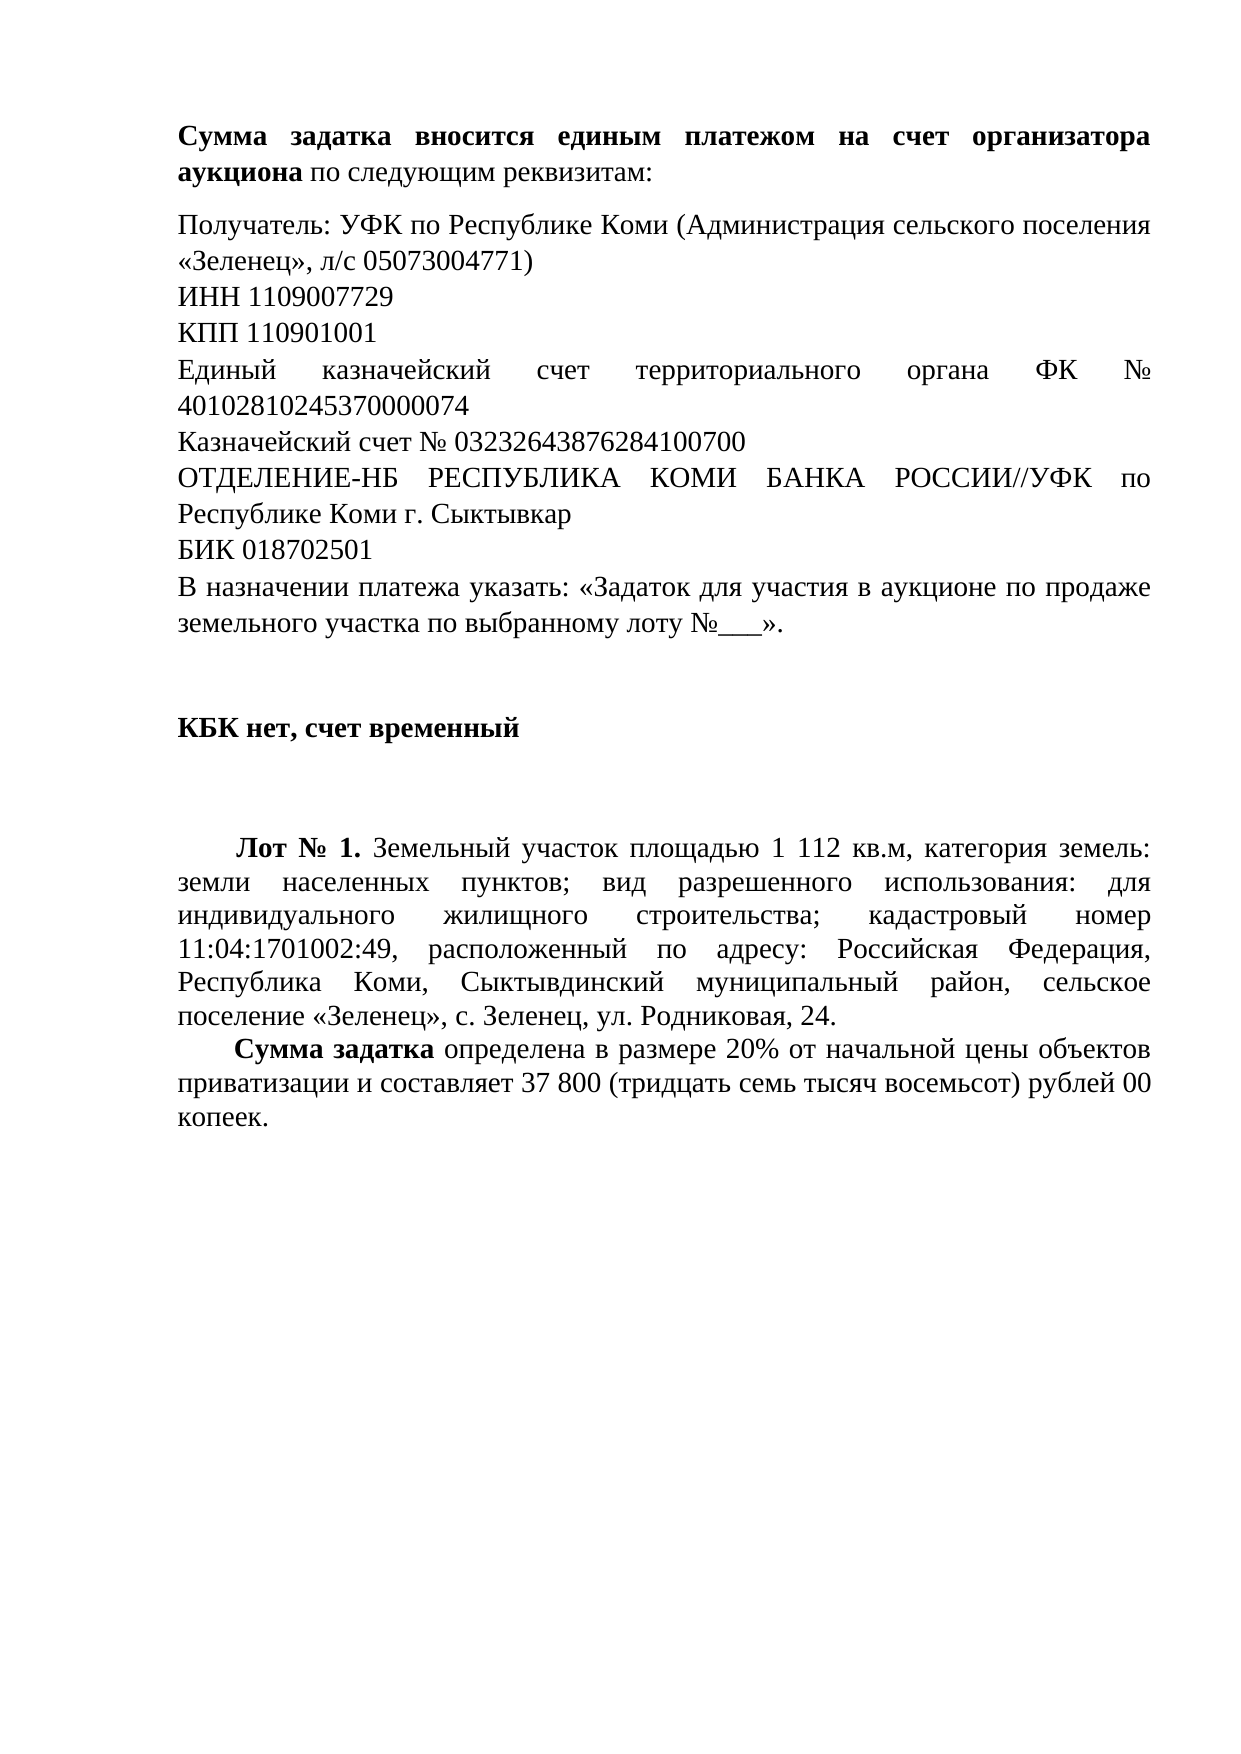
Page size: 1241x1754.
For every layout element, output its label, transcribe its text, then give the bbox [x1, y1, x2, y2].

text Получатель: УФК по Республике Коми (Администрация сельского поселения «Зеленец», л/с 05073004771) [177, 207, 1152, 277]
text Сумма задатка вносится единым платежом на счет организатора аукциона по следующим реквизитам: [177, 118, 1152, 188]
text Сумма задатка определена в размере 20% от начальной цены объектов приватизации и составляет 37 800 (тридцать семь тысяч восемьсот) рублей 00 копеек. [177, 1032, 1152, 1132]
text ИНН 1109007729 [177, 279, 1152, 313]
text Единый казначейский счет территориального органа ФК № 40102810245370000074 [177, 352, 1152, 421]
text Лот № 1. Земельный участок площадью 1 112 кв.м, категория земель: земли населенных пунктов; вид разрешенного использования: для индивидуального жилищного строительства; кадастровый номер 11:04:1701002:49, расположенный по адресу: Российская Федерация, Республика Коми, Сыктывдинский муниципальный район, сельское поселение «Зеленец», с. Зеленец, ул. Родниковая, 24. [177, 830, 1152, 1032]
text БИК 018702501 [177, 532, 1152, 566]
text Казначейский счет № 03232643876284100700 [177, 424, 1152, 458]
text КБК нет, счет временный [177, 710, 1152, 744]
text ОТДЕЛЕНИЕ-НБ РЕСПУБЛИКА КОМИ БАНКА РОССИИ//УФК по Республике Коми г. Сыктывкар [177, 460, 1152, 530]
text КПП 110901001 [177, 316, 1152, 349]
text В назначении платежа указать: «Задаток для участия в аукционе по продаже земельного участка по выбранному лоту №___». [177, 569, 1152, 638]
